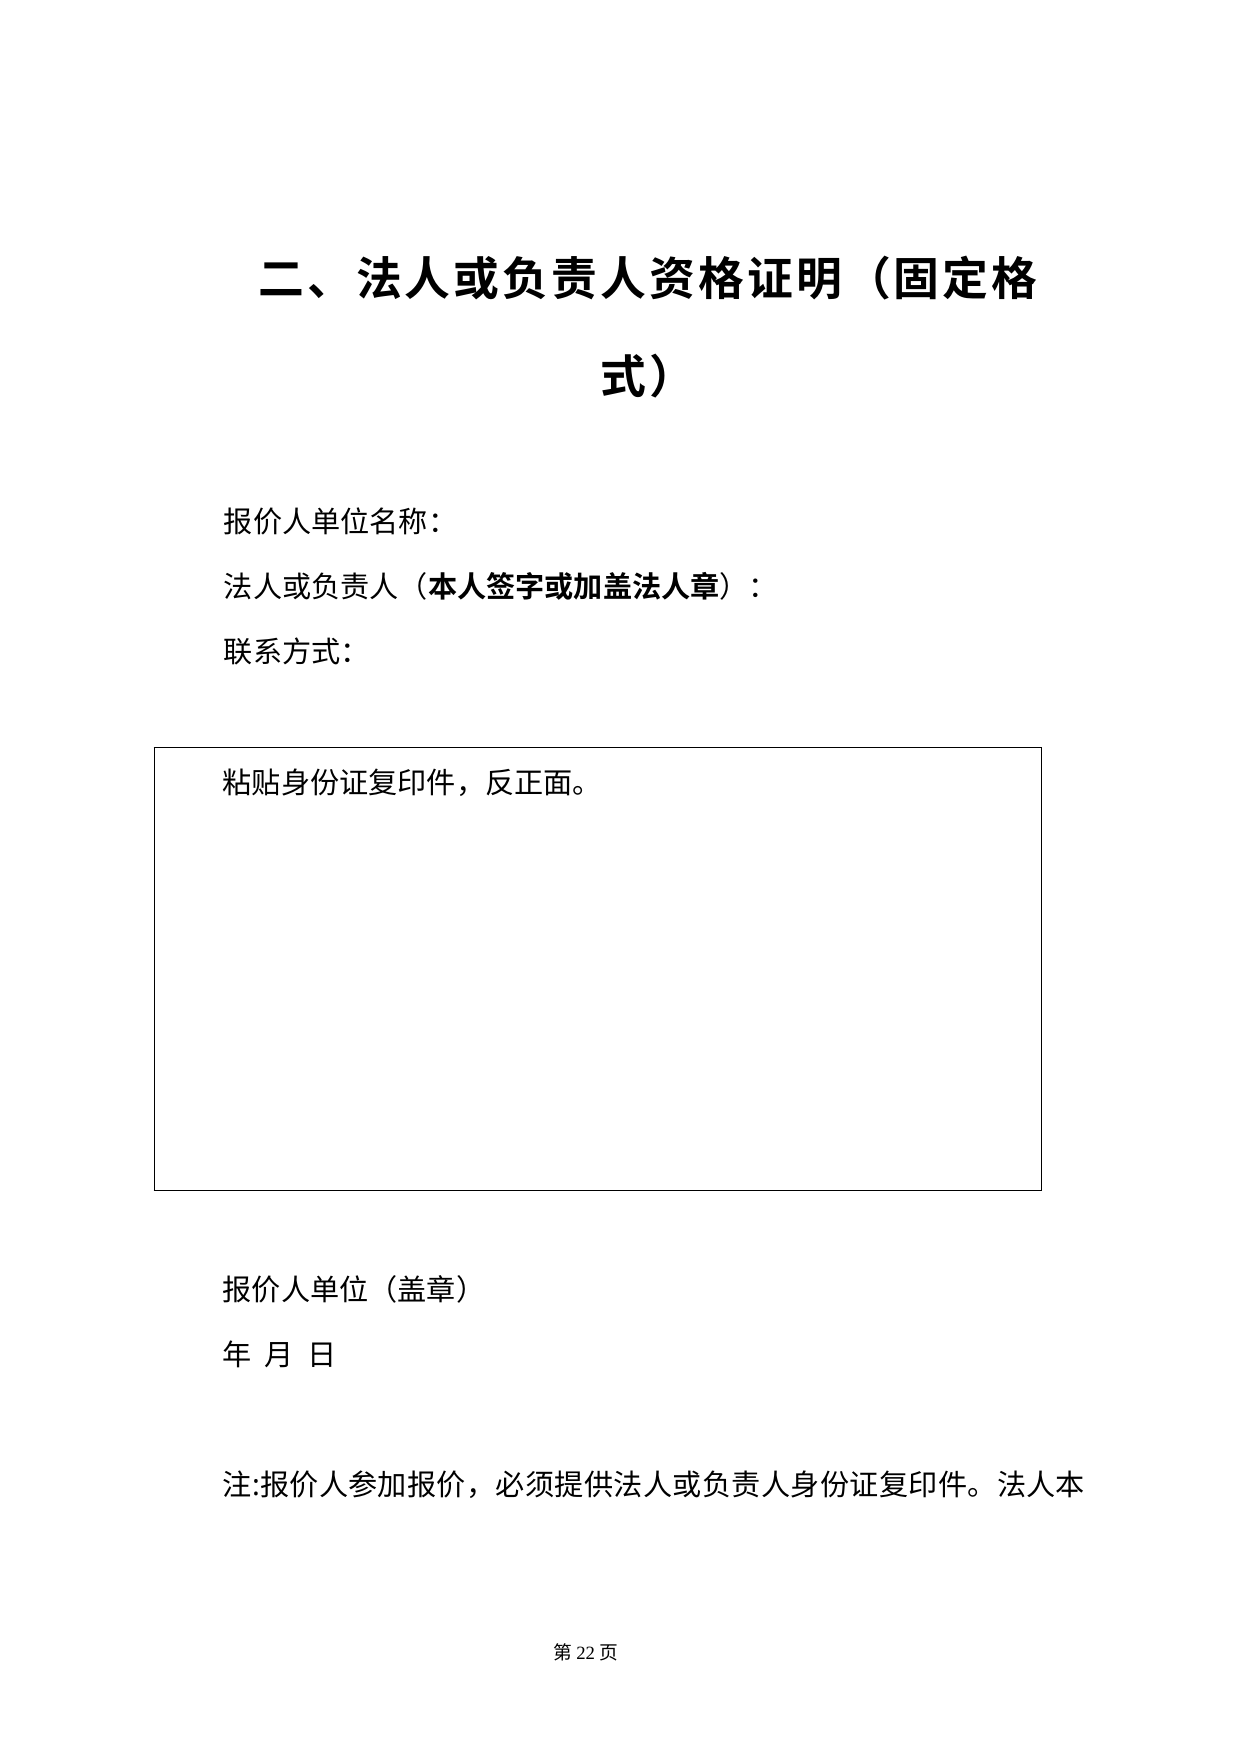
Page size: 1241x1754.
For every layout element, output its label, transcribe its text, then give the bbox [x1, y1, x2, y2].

text 法人或负责人（本人签字或加盖法人章）： [165, 552, 1087, 617]
table_header 粘贴身份证复印件，反正面。 [155, 748, 1041, 1189]
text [165, 1451, 1087, 1516]
text 年 月 日 [165, 1321, 1087, 1386]
list 法人或负责人资格证明（固定格式） [209, 227, 1087, 422]
text 联系方式： [165, 617, 1087, 682]
text 报价人单位名称： [165, 487, 1087, 552]
text 报价人单位（盖章） [165, 1256, 1087, 1321]
